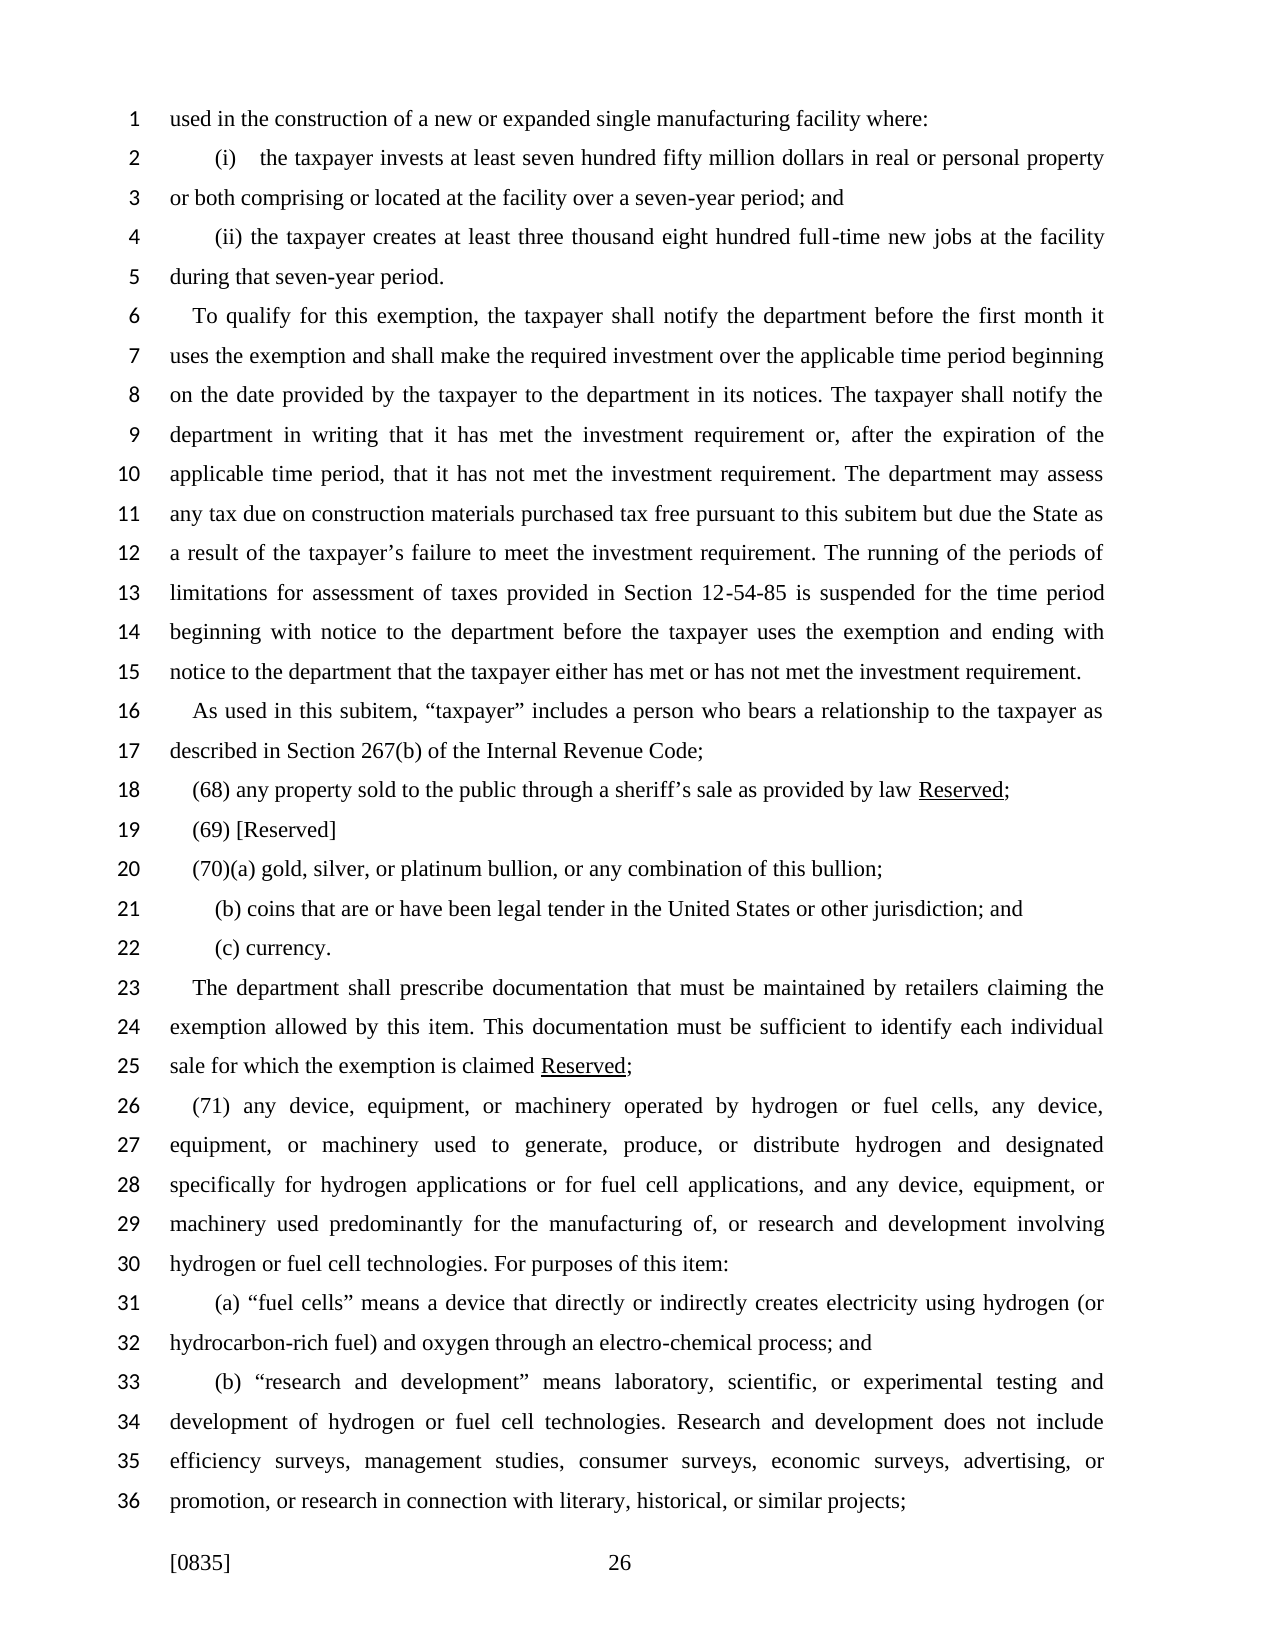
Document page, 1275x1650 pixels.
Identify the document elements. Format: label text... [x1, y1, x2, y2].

text (c) currency. [169, 934, 1106, 960]
text To qualify for this exemption, the taxpayer shall notify the department before the first month it uses the exemption and shall make the required investment over the applicable time period beginning on the date provided by the taxpayer to the department in its notices. The taxpayer shall notify the department in writing that it has met the investment requirement or, after the expiration of the applicable time period, that it has not met the investment requirement. The department may assess any tax due on construction materials purchased tax free pursuant to this subitem but due the State as a result of the taxpayer’s failure to meet the investment requirement. The running of the periods of limitations for assessment of taxes provided in Section 12-54-85 is suspended for the time period beginning with notice to the department before the taxpayer uses the exemption and ending with notice to the department that the taxpayer either has met or has not met the investment requirement. [169, 302, 1106, 684]
text (71) any device, equipment, or machinery operated by hydrogen or fuel cells, any device, equipment, or machinery used to generate, produce, or distribute hydrogen and designated specifically for hydrogen applications or for fuel cell applications, and any device, equipment, or machinery used predominantly for the manufacturing of, or research and development involving hydrogen or fuel cell technologies. For purposes of this item: [169, 1092, 1106, 1276]
text (70)(a) gold, silver, or platinum bullion, or any combination of this bullion; [169, 855, 1106, 881]
text (69) [Reserved] [169, 816, 1106, 842]
text As used in this subitem, “taxpayer” includes a person who bears a relationship to the taxpayer as described in Section 267(b) of the Internal Revenue Code; [169, 697, 1106, 763]
text (a) “fuel cells” means a device that directly or indirectly creates electricity using hydrogen (or hydrocarbon-rich fuel) and oxygen through an electro-chemical process; and [169, 1289, 1106, 1355]
text (b) “research and development” means laboratory, scientific, or experimental testing and development of hydrogen or fuel cell technologies. Research and development does not include efficiency surveys, management studies, consumer surveys, economic surveys, advertising, or promotion, or research in connection with literary, historical, or similar projects; [169, 1368, 1106, 1513]
text (i) the taxpayer invests at least seven hundred fifty million dollars in real or personal property or both comprising or located at the facility over a seven-year period; and [169, 144, 1106, 210]
text (b) coins that are or have been legal tender in the United States or other jurisdiction; and [169, 894, 1106, 921]
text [169, 105, 1106, 131]
text The department shall prescribe documentation that must be maintained by retailers claiming the exemption allowed by this item. This documentation must be sufficient to identify each individual sale for which the exemption is claimed Reserved; [169, 973, 1106, 1079]
text (ii) the taxpayer creates at least three thousand eight hundred full-time new jobs at the facility during that seven-year period. [169, 223, 1106, 289]
text (68) any property sold to the public through a sheriff’s sale as provided by law Reserved; [169, 776, 1106, 802]
